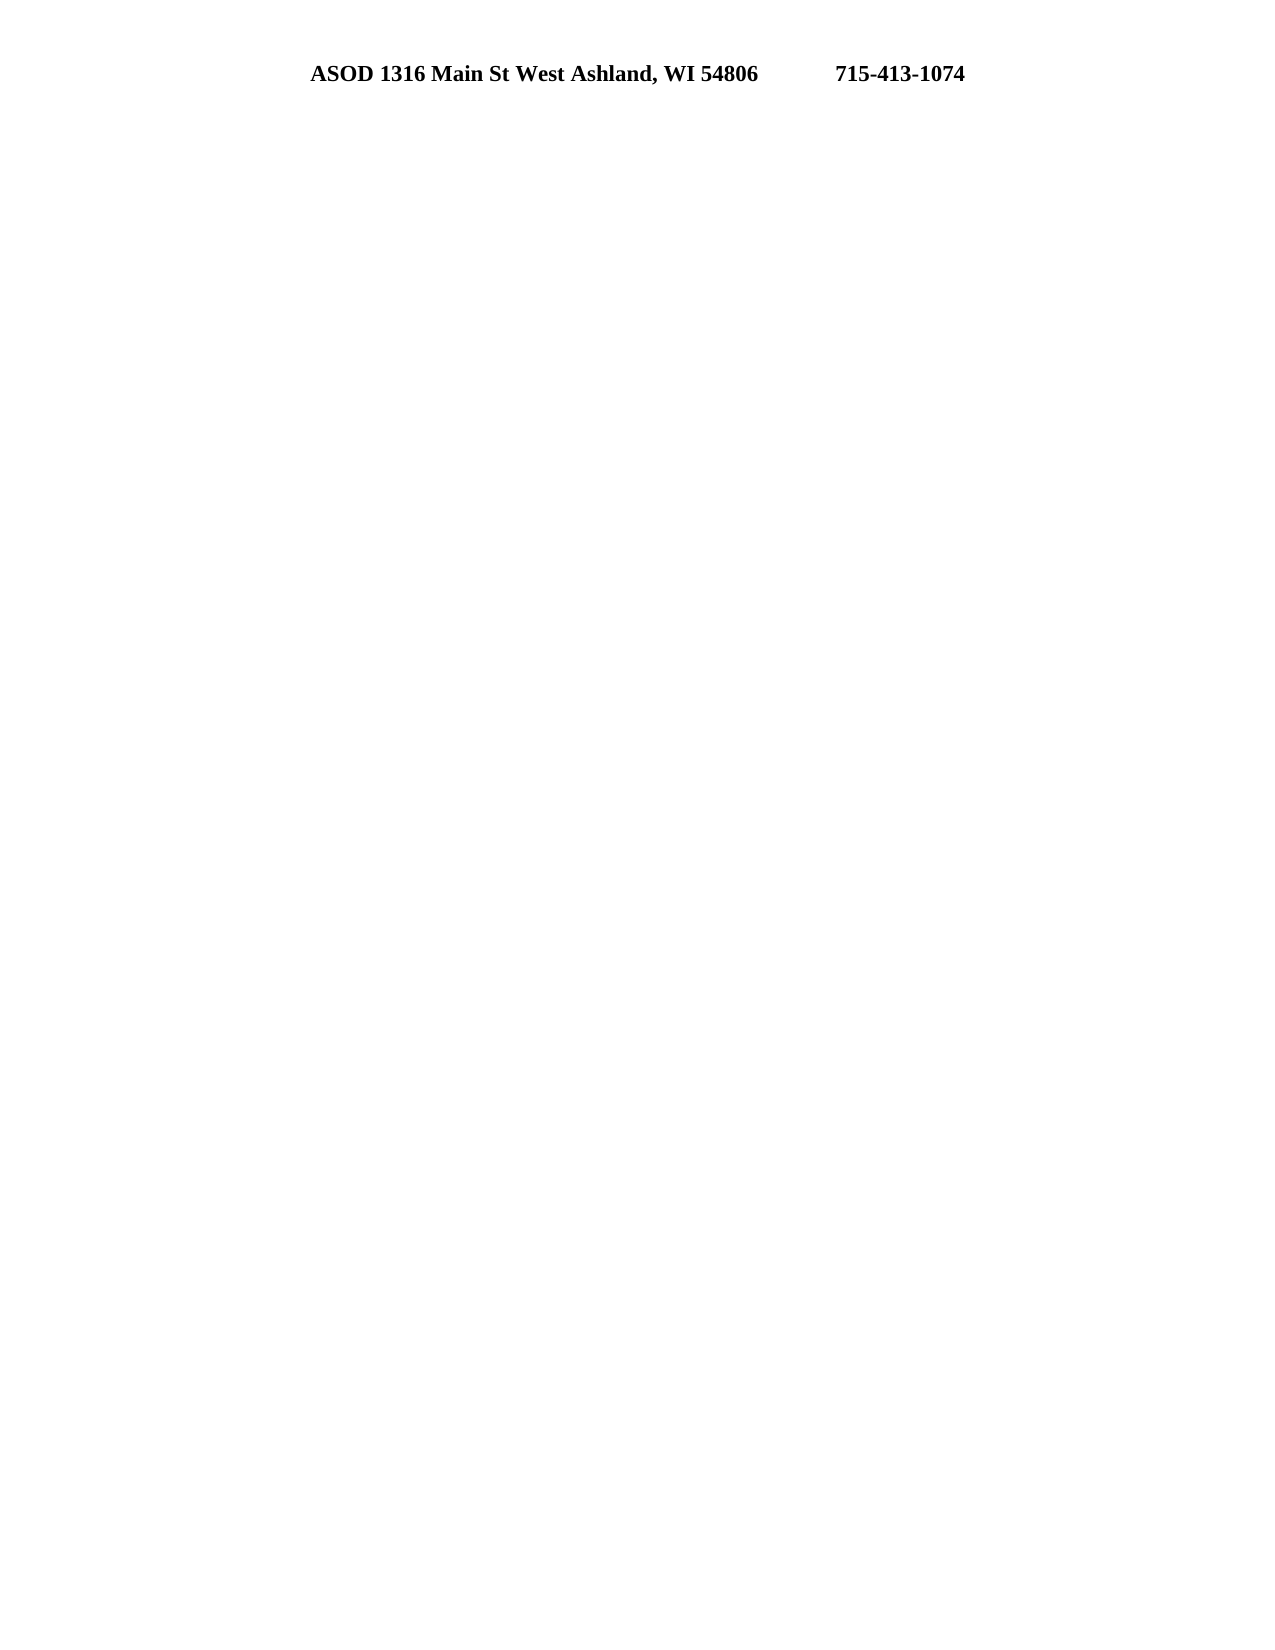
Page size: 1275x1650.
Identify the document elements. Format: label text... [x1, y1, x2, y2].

text ASOD 1316 Main St West Ashland, WI 54806 715-413-1074 [75, 60, 1200, 86]
